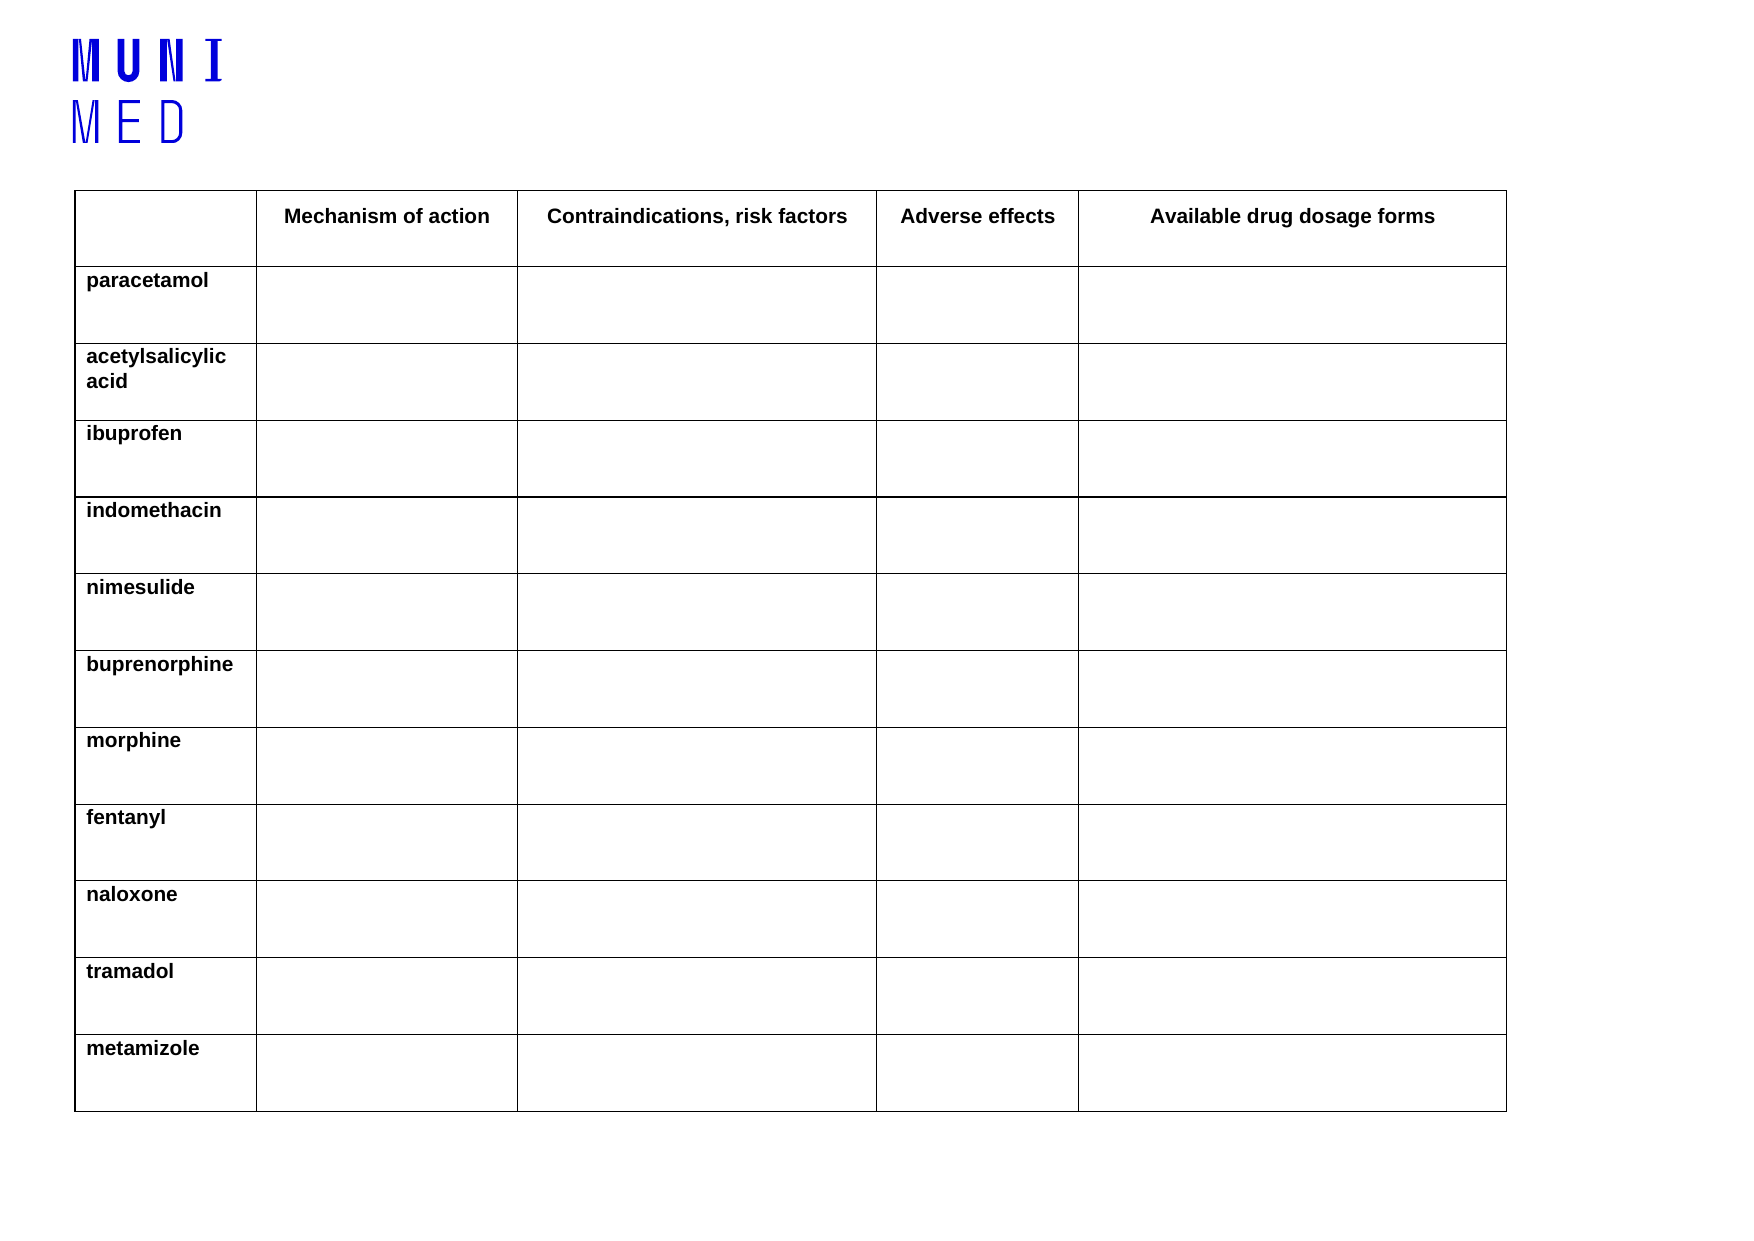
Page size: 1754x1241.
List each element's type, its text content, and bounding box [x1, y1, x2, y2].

table_cell [1079, 651, 1506, 727]
table_cell [518, 574, 876, 650]
table_cell nimesulide [76, 574, 256, 650]
table_cell [1079, 958, 1506, 1034]
table_cell [518, 651, 876, 727]
table_cell [1079, 498, 1506, 573]
table_cell [257, 267, 517, 343]
table_cell [1079, 805, 1506, 880]
table_cell metamizole [76, 1035, 256, 1111]
table_cell [877, 421, 1078, 496]
table_cell [257, 498, 517, 573]
table_cell [518, 958, 876, 1034]
table_cell [257, 651, 517, 727]
table_cell [877, 344, 1078, 420]
table_cell [518, 805, 876, 880]
table_cell [877, 498, 1078, 573]
table_cell [1079, 728, 1506, 803]
table_cell ibuprofen [76, 421, 256, 496]
table_cell [257, 344, 517, 420]
table_cell paracetamol [76, 267, 256, 343]
table_cell [518, 267, 876, 343]
table_cell [257, 574, 517, 650]
table_cell [877, 1035, 1078, 1111]
table_cell [518, 728, 876, 803]
table_cell acetylsalicylic acid [76, 344, 256, 420]
table_cell [257, 958, 517, 1034]
table_cell [877, 805, 1078, 880]
table_cell [877, 651, 1078, 727]
table_cell naloxone [76, 881, 256, 957]
table_header Contraindications, risk factors [518, 191, 876, 266]
table_cell [1079, 344, 1506, 420]
table_cell [257, 421, 517, 496]
table_cell [257, 881, 517, 957]
table_cell [877, 881, 1078, 957]
table_cell [877, 267, 1078, 343]
table_cell buprenorphine [76, 651, 256, 727]
table_cell [518, 421, 876, 496]
table_cell indomethacin [76, 498, 256, 573]
table_cell [518, 1035, 876, 1111]
table_cell [1079, 267, 1506, 343]
table_cell [877, 728, 1078, 803]
table_cell [518, 498, 876, 573]
table_header Available drug dosage forms [1079, 191, 1506, 266]
table_cell fentanyl [76, 805, 256, 880]
table_cell [257, 728, 517, 803]
table_cell [877, 958, 1078, 1034]
table_header [76, 191, 256, 266]
table_cell [257, 805, 517, 880]
table_cell morphine [76, 728, 256, 803]
table_cell [1079, 574, 1506, 650]
table_cell tramadol [76, 958, 256, 1034]
table_cell [518, 344, 876, 420]
table_cell [1079, 881, 1506, 957]
table_cell [257, 1035, 517, 1111]
table_header Mechanism of action [257, 191, 517, 266]
table_cell [1079, 1035, 1506, 1111]
table_cell [518, 881, 876, 957]
table_cell [1079, 421, 1506, 496]
table_header Adverse effects [877, 191, 1078, 266]
table_cell [877, 574, 1078, 650]
